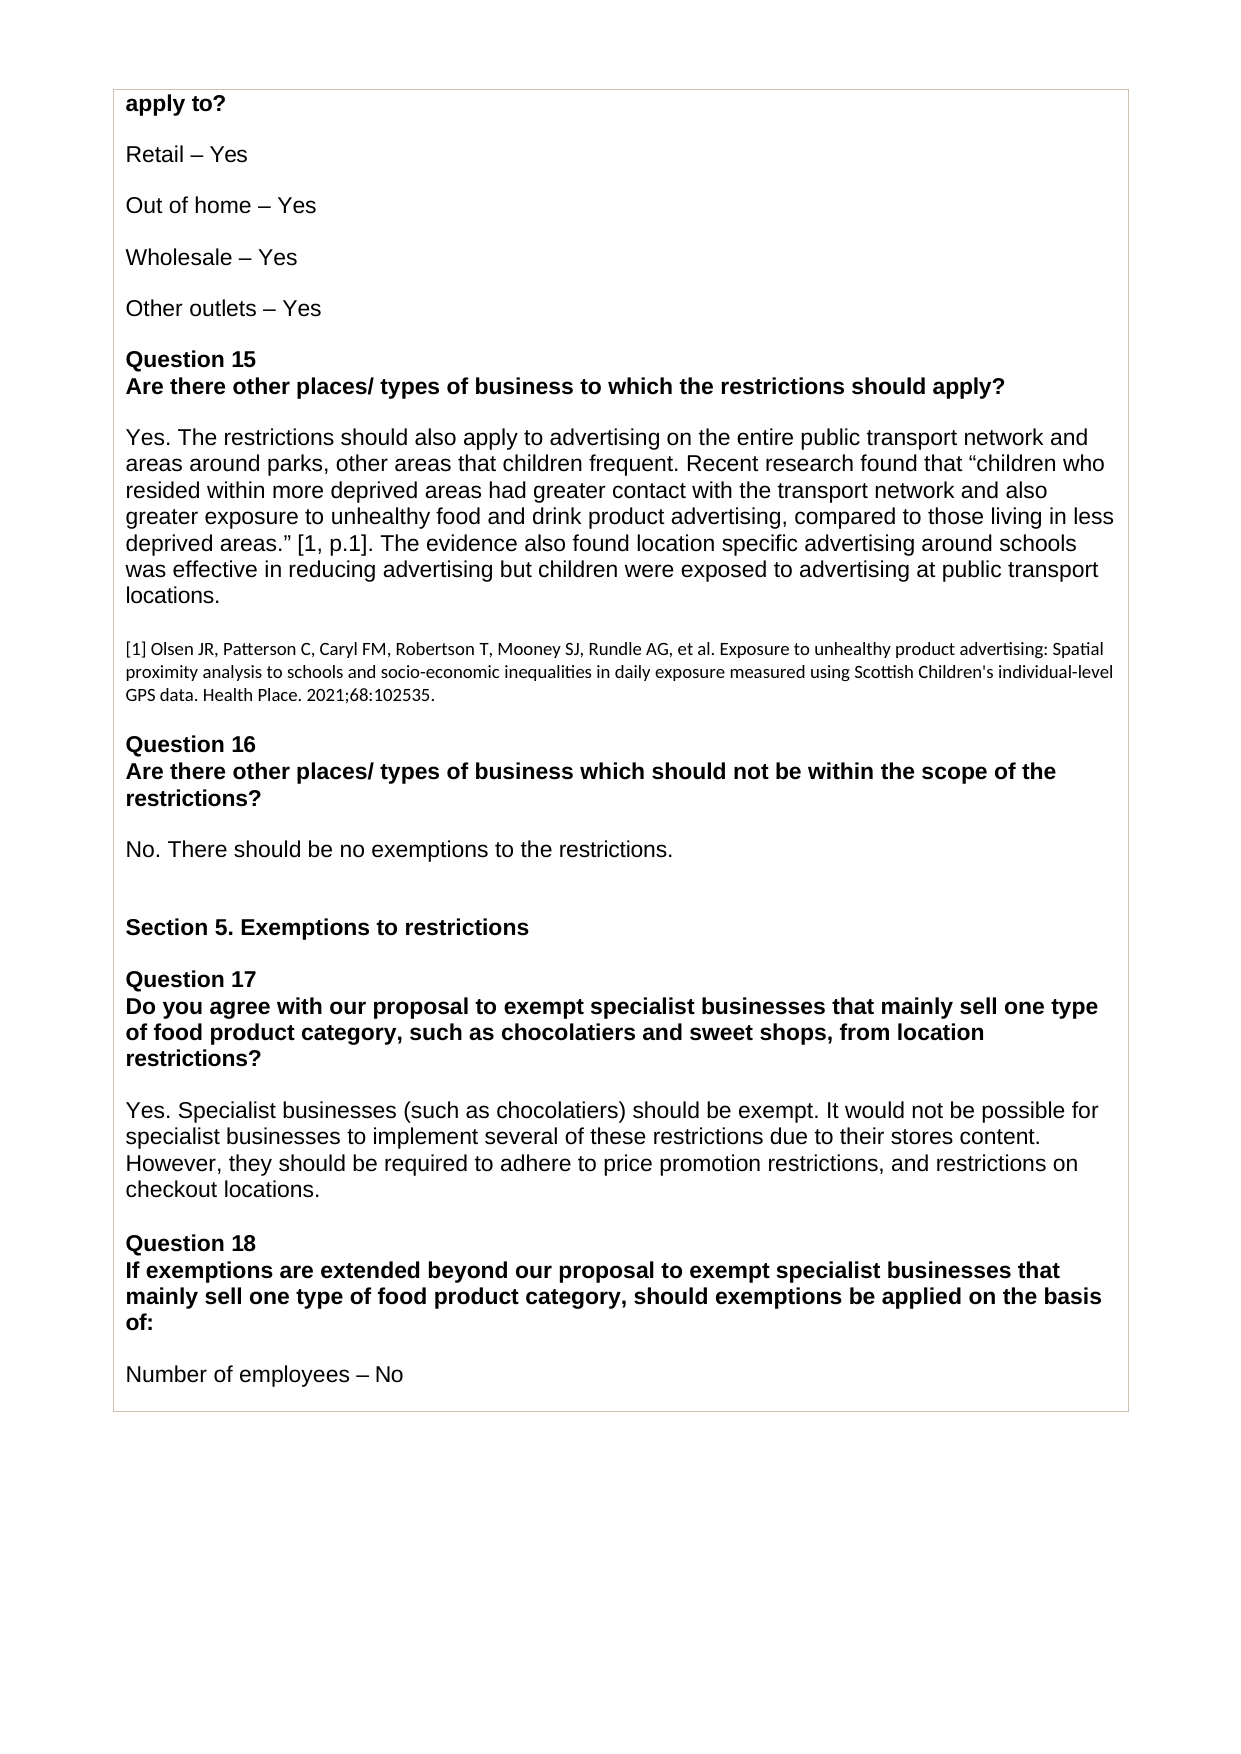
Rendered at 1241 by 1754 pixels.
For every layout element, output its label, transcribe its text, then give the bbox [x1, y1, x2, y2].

table_header apply to? Retail – Yes Out of home – Yes Wholesale – Yes Other outlets – Yes Question 15 Are there other places/ types of business to which the restrictions should apply? Yes. The restrictions should also apply to advertising on the entire public transport network and areas around parks, other areas that children frequent. Recent research found that “children who resided within more deprived areas had greater contact with the transport network and also greater exposure to unhealthy food and drink product advertising, compared to those living in less deprived areas.” [1, p.1]. The evidence also found location specific advertising around schools was effective in reducing advertising but children were exposed to advertising at public transport locations. [1] Olsen JR, Patterson C, Caryl FM, Robertson T, Mooney SJ, Rundle AG, et al. Exposure to unhealthy product advertising: Spatial proximity analysis to schools and socio-economic inequalities in daily exposure measured using Scottish Children's individual-level GPS data. Health Place. 2021;68:102535. Question 16 Are there other places/ types of business which should not be within the scope of the restrictions? No. There should be no exemptions to the restrictions. Section 5. Exemptions to restrictions Question 17 Do you agree with our proposal to exempt specialist businesses that mainly sell one type of food product category, such as chocolatiers and sweet shops, from location restrictions? Yes. Specialist businesses (such as chocolatiers) should be exempt. It would not be possible for specialist businesses to implement several of these restrictions due to their stores content. However, they should be required to adhere to price promotion restrictions, and restrictions on checkout locations. Question 18 If exemptions are extended beyond our proposal to exempt specialist businesses that mainly sell one type of food product category, should exemptions be applied on the basis of: Number of employees – No [114, 90, 1128, 1411]
